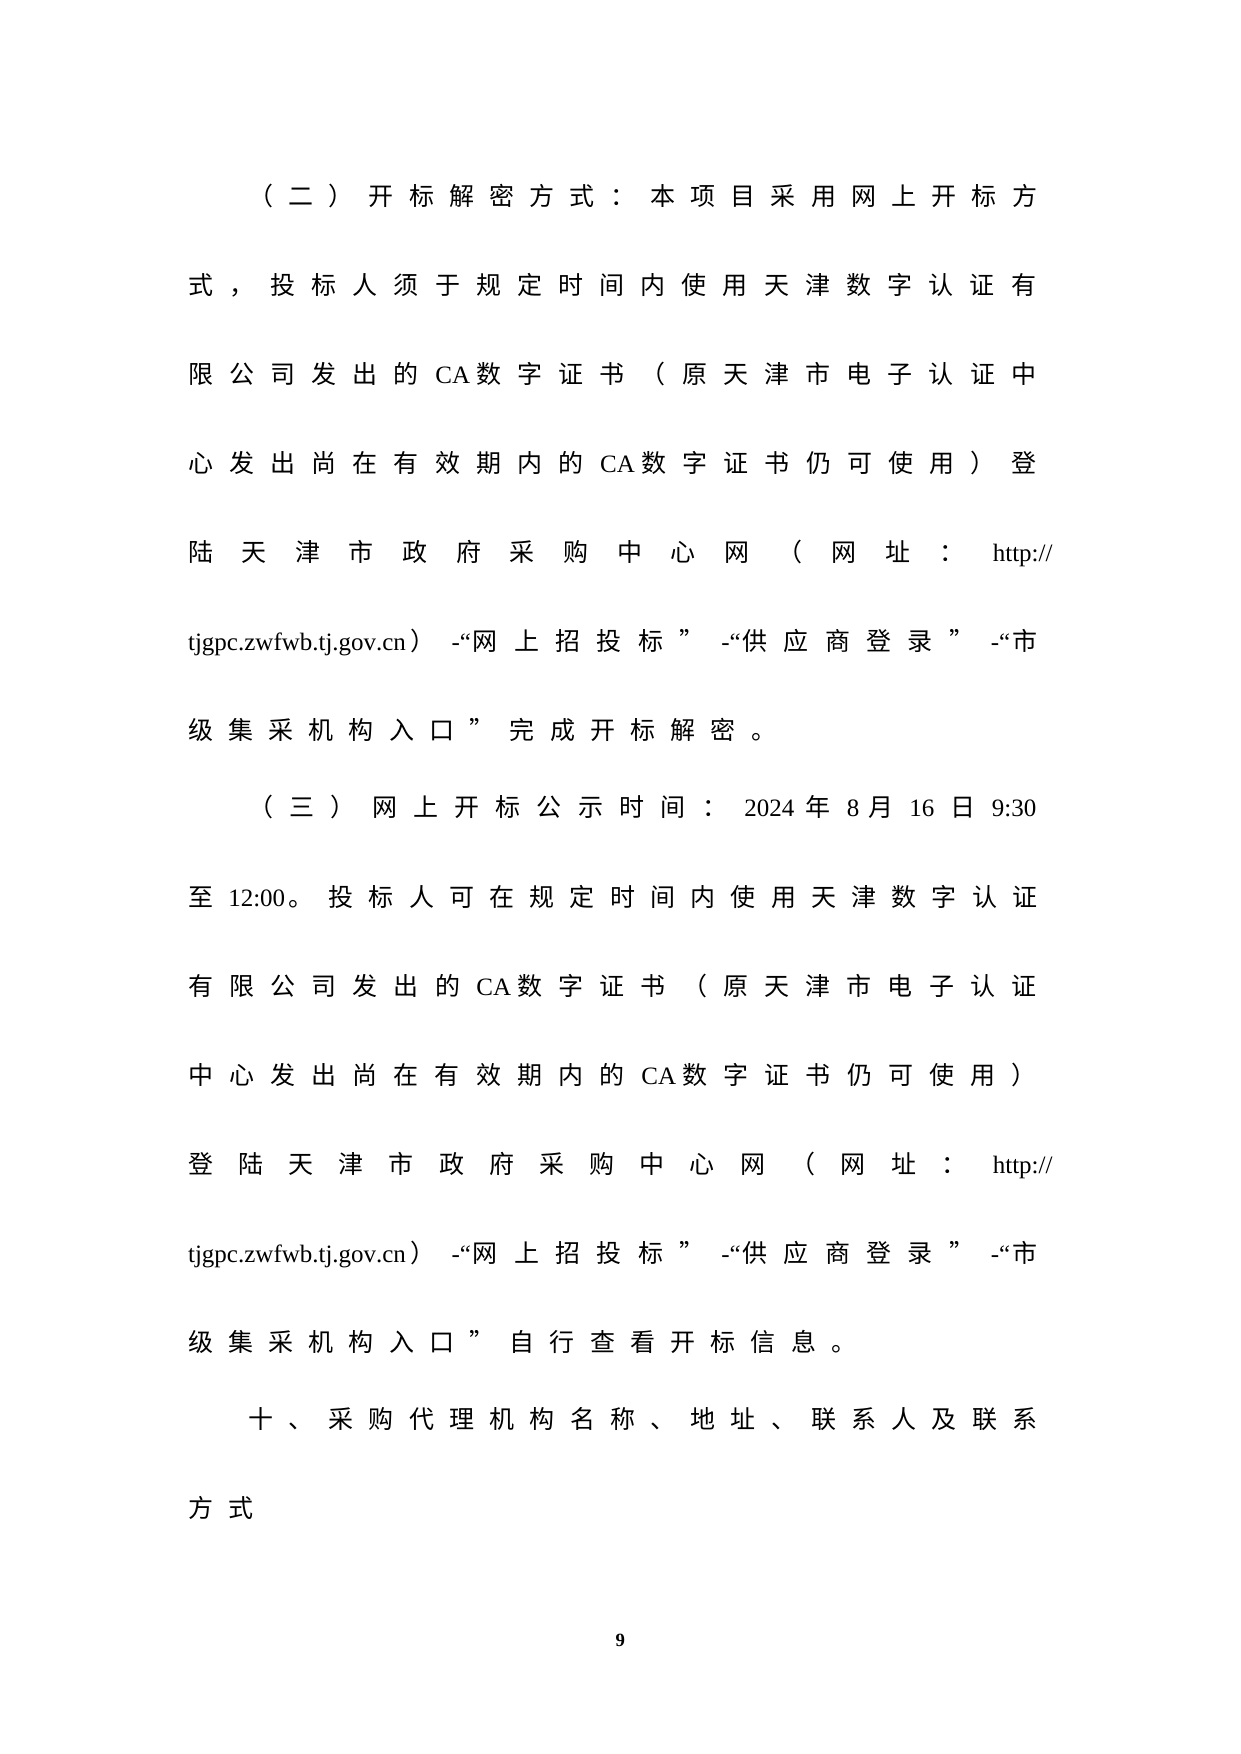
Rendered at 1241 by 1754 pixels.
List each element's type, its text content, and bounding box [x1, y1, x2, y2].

text （三）网上开标公示时间：2024年8月16日9:30至12:00。投标人可在规定时间内使用天津数字认证有限公司发出的CA数字证书（原天津市电子认证中心发出尚在有效期内的CA数字证书仍可使用）登陆天津市政府采购中心网（网址：http://tjgpc.zwfwb.tj.gov.cn）-“网上招投标”-“供应商登录”-“市级集采机构入口”自行查看开标信息。 [188, 776, 1052, 1370]
text （二）开标解密方式：本项目采用网上开标方式，投标人须于规定时间内使用天津数字认证有限公司发出的CA数字证书（原天津市电子认证中心发出尚在有效期内的CA数字证书仍可使用）登陆天津市政府采购中心网（网址：http://tjgpc.zwfwb.tj.gov.cn）-“网上招投标”-“供应商登录”-“市级集采机构入口”完成开标解密。 [188, 164, 1052, 758]
text 十、采购代理机构名称、地址、联系人及联系方式 [188, 1388, 1052, 1537]
